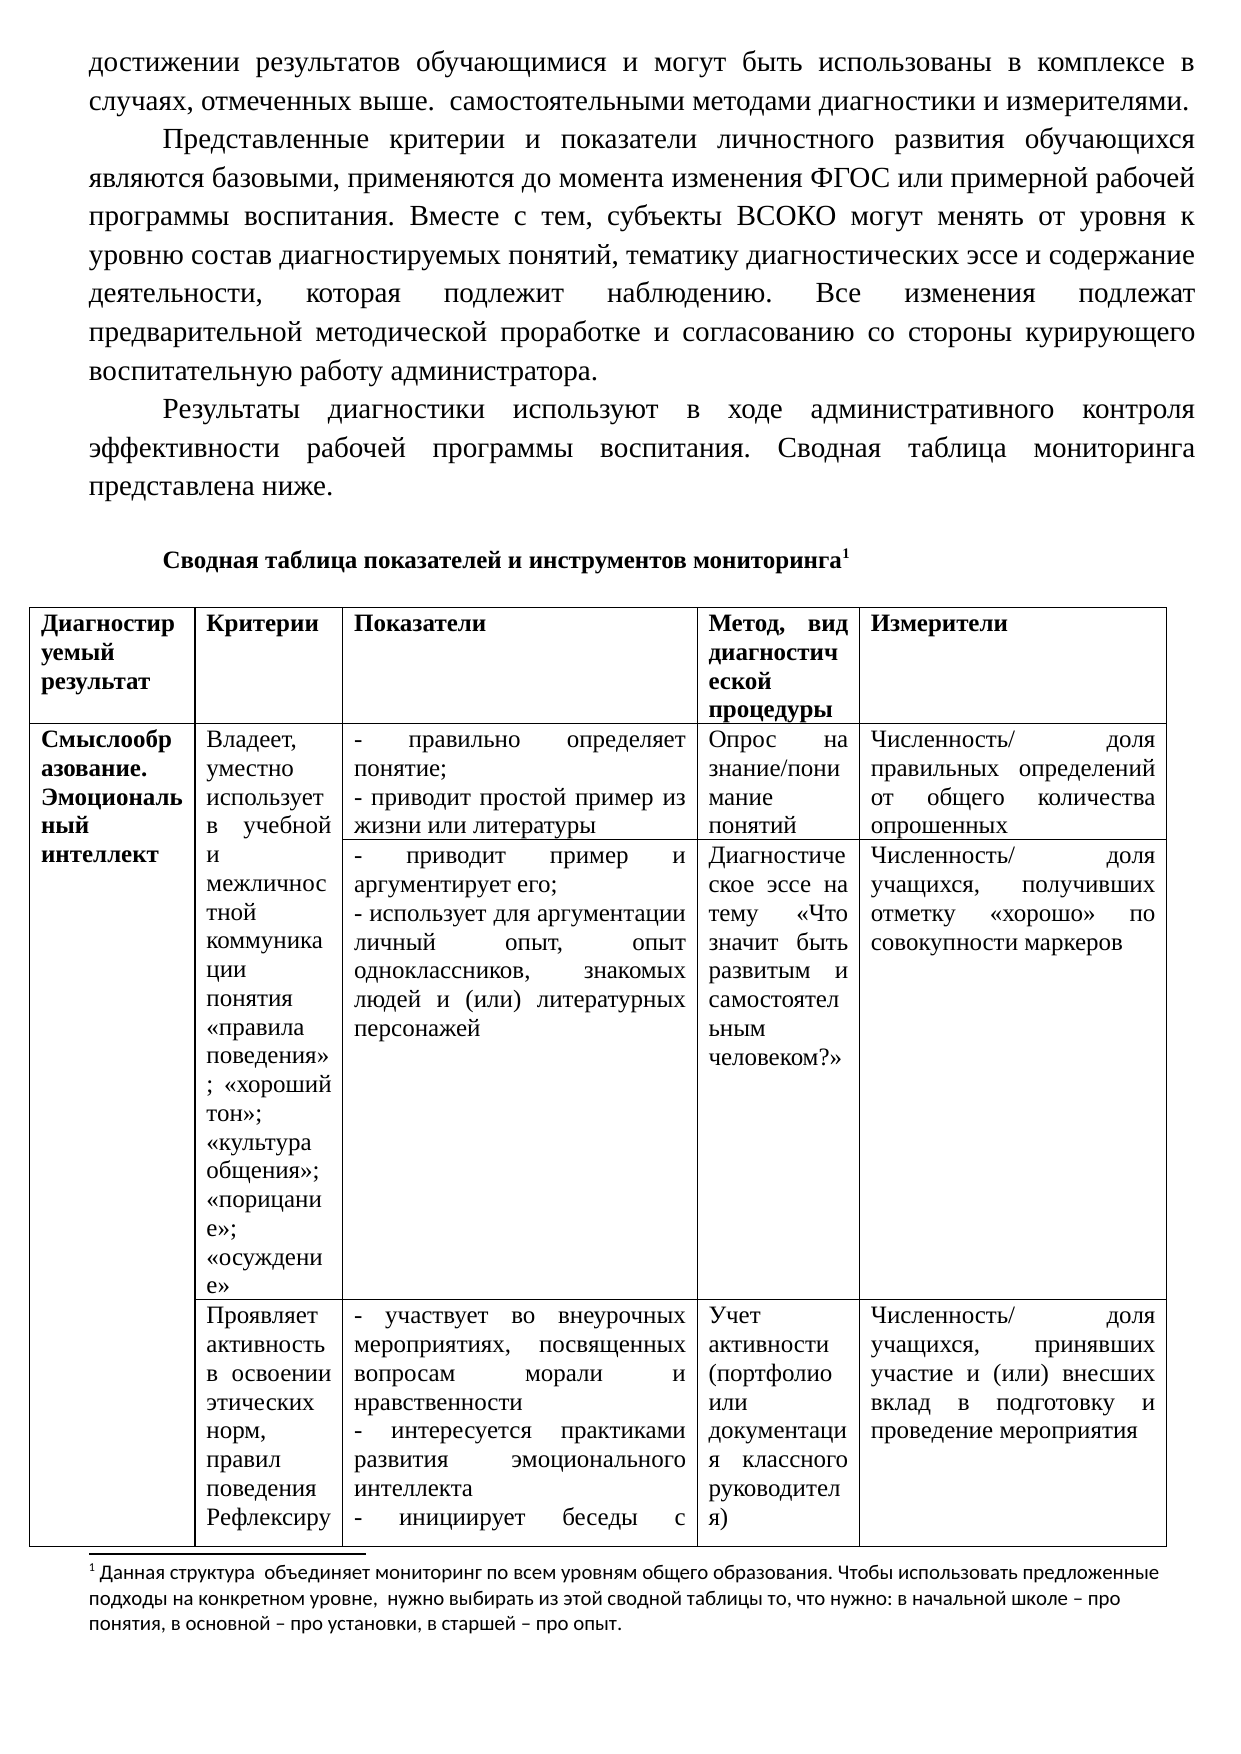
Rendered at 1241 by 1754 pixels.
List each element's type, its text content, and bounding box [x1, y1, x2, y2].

table_cell Численность/ доля правильных определений от общего количества опрошенных [860, 724, 1166, 839]
table_cell Численность/ доля учащихся, получивших отметку «хорошо» по совокупности маркеров [860, 840, 1166, 1299]
table_header Метод, вид диагностической процедуры [698, 608, 859, 723]
table_cell Диагностическое эссе на тему «Что значит быть развитым и самостоятельным человеком?» [698, 840, 859, 1299]
table_header Диагностируемый результат [30, 608, 194, 723]
table_cell Опрос на знание/понимание понятий [698, 724, 859, 839]
table_header Показатели [343, 608, 697, 723]
table_cell - правильно определяет понятие; - приводит простой пример из жизни или литературы [343, 724, 697, 839]
text Результаты диагностики используют в ходе административного контроля эффективности рабочей программы воспитания. Сводная таблица мониторинга представлена ниже. [89, 391, 1196, 502]
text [89, 44, 1196, 116]
table_header Измерители [860, 608, 1166, 723]
text Сводная таблица показателей и инструментов мониторинга [89, 545, 1196, 574]
table_cell Владеет, уместно использует в учебной и межличностной коммуникации понятия «правила поведения»; «хороший тон»; «культура общения»; «порицание»; «осуждение» [196, 724, 342, 1299]
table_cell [860, 1300, 1166, 1546]
table_cell Смыслообразование. Эмоциональный интеллект [30, 724, 194, 1546]
text Представленные критерии и показатели личностного развития обучающихся являются базовыми, применяются до момента изменения ФГОС или примерной рабочей программы воспитания. Вместе с тем, субъекты ВСОКО могут менять от уровня к уровню состав диагностируемых понятий, тематику диагностических эссе и содержание деятельности, которая подлежит наблюдению. Все изменения подлежат предварительной методической проработке и согласованию со стороны курирующего воспитательную работу администратора. [89, 121, 1196, 386]
table_header Критерии [196, 608, 342, 723]
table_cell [343, 1300, 697, 1546]
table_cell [196, 1300, 342, 1546]
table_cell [698, 1300, 859, 1546]
table_cell - приводит пример и аргументирует его; - использует для аргументации личный опыт, опыт одноклассников, знакомых людей и (или) литературных персонажей [343, 840, 697, 1299]
